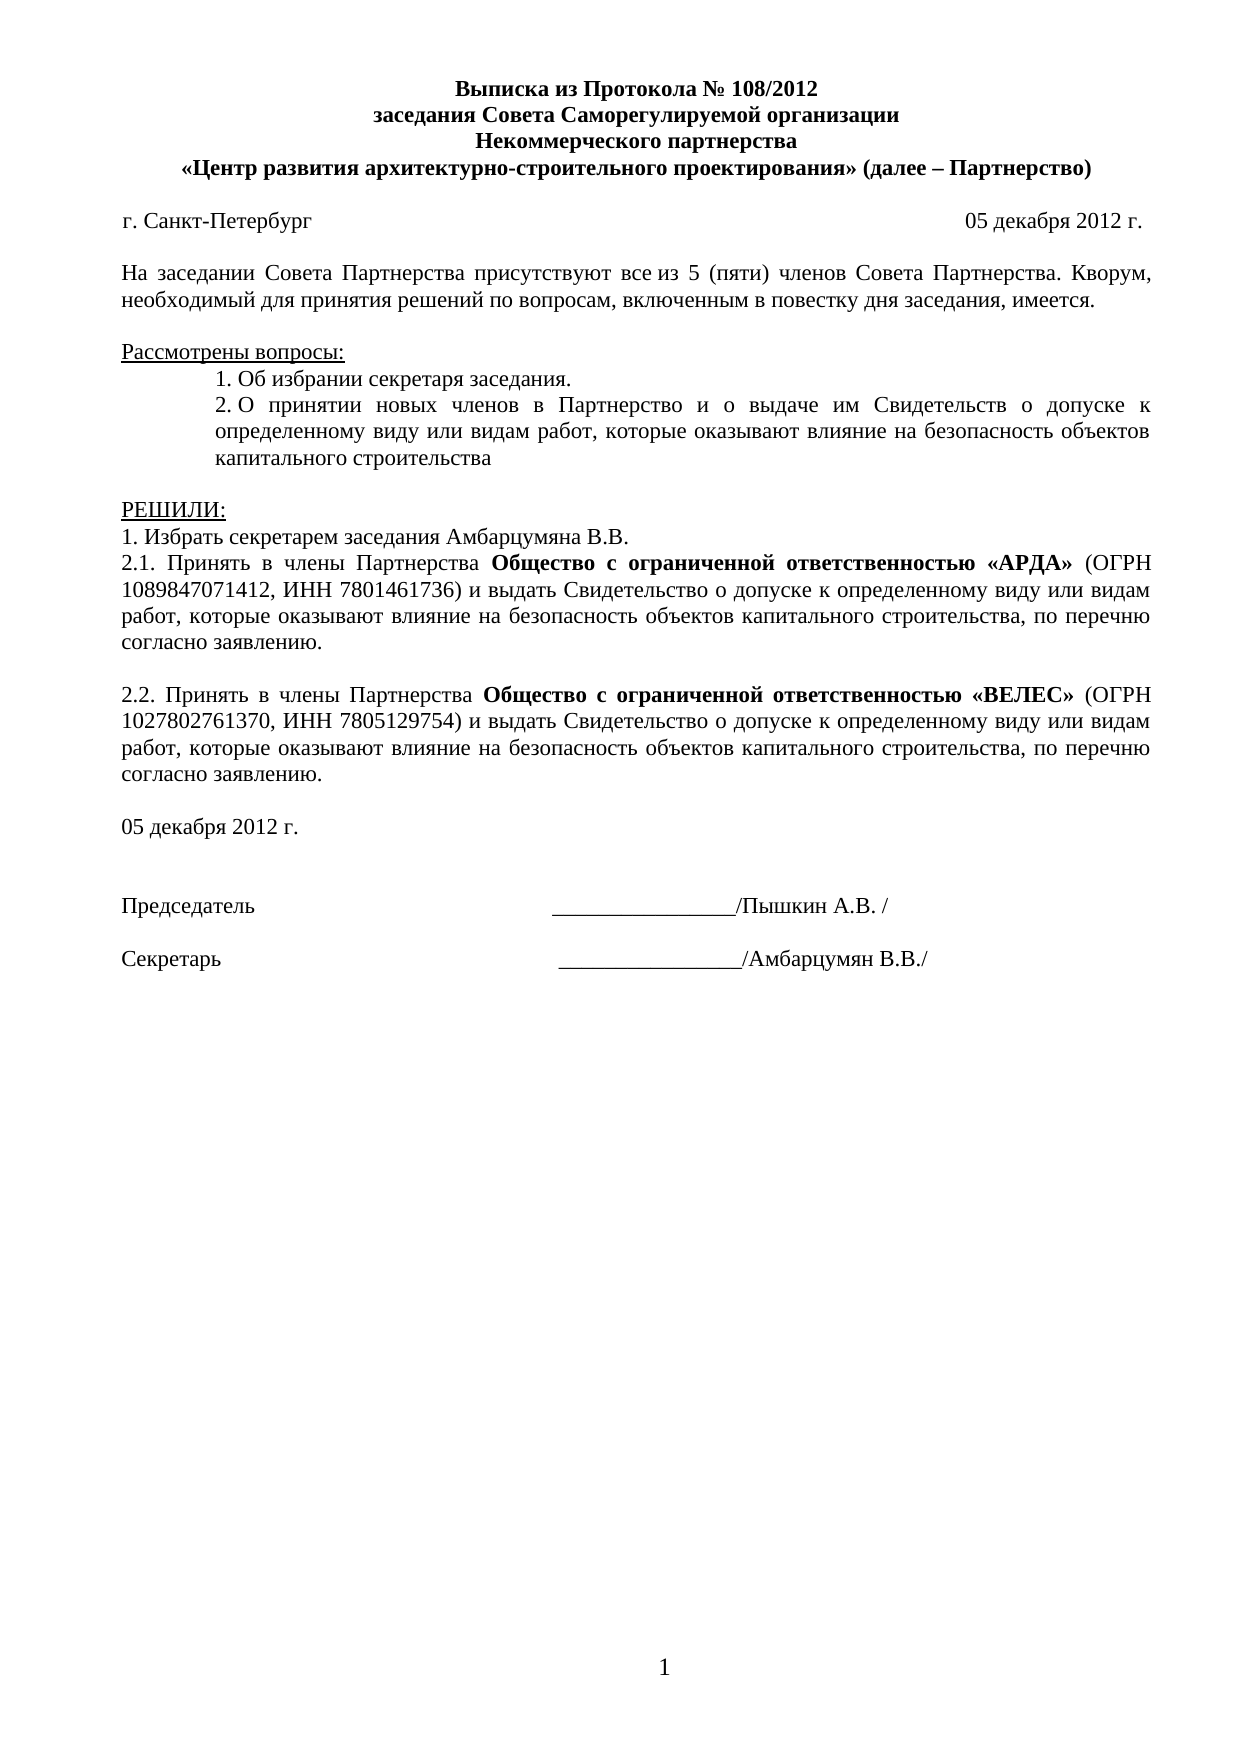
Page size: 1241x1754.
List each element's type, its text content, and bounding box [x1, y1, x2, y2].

text 2.1. Принять в члены Партнерства Общество с ограниченной ответственностью «АРДА» (ОГРН 1089847071412, ИНН 7801461736) и выдать Свидетельство о допуске к определенному виду или видам работ, которые оказывают влияние на безопасность объектов капитального строительства, по перечню согласно заявлению. [121, 549, 1152, 655]
text Выписка из Протокола № 108/2012 [121, 75, 1152, 101]
text РЕШИЛИ: [121, 497, 1152, 523]
text Некоммерческого партнерства [121, 128, 1152, 154]
text На заседании Совета Партнерства присутствуют все из 5 (пяти) членов Совета Партнерства. Кворум, необходимый для принятия решений по вопросам, включенным в повестку дня заседания, имеется. [121, 259, 1152, 312]
text 1. Об избрании секретаря заседания. [215, 365, 1152, 391]
table_header 05 декабря 2012 г. [633, 207, 1154, 233]
text 05 декабря 2012 г. [121, 813, 1152, 839]
text заседания Совета Саморегулируемой организации [121, 101, 1152, 128]
text Рассмотрены вопросы: [121, 338, 1152, 365]
text Секретарь ________________/Амбарцумян В.В./ [121, 944, 1152, 971]
table_header г. Санкт-Петербург [111, 207, 632, 233]
text «Центр развития архитектурно-строительного проектирования» (далее – Партнерство) [121, 154, 1152, 180]
text Председатель ________________/Пышкин А.В. / [121, 892, 1152, 918]
text 2. О принятии новых членов в Партнерство и о выдаче им Свидетельств о допуске к определенному виду или видам работ, которые оказывают влияние на безопасность объектов капитального строительства [215, 391, 1152, 470]
text 1. Избрать секретарем заседания Амбарцумяна В.В. [121, 523, 1152, 549]
text 2.2. Принять в члены Партнерства Общество с ограниченной ответственностью «ВЕЛЕС» (ОГРН 1027802761370, ИНН 7805129754) и выдать Свидетельство о допуске к определенному виду или видам работ, которые оказывают влияние на безопасность объектов капитального строительства, по перечню согласно заявлению. [121, 681, 1152, 786]
